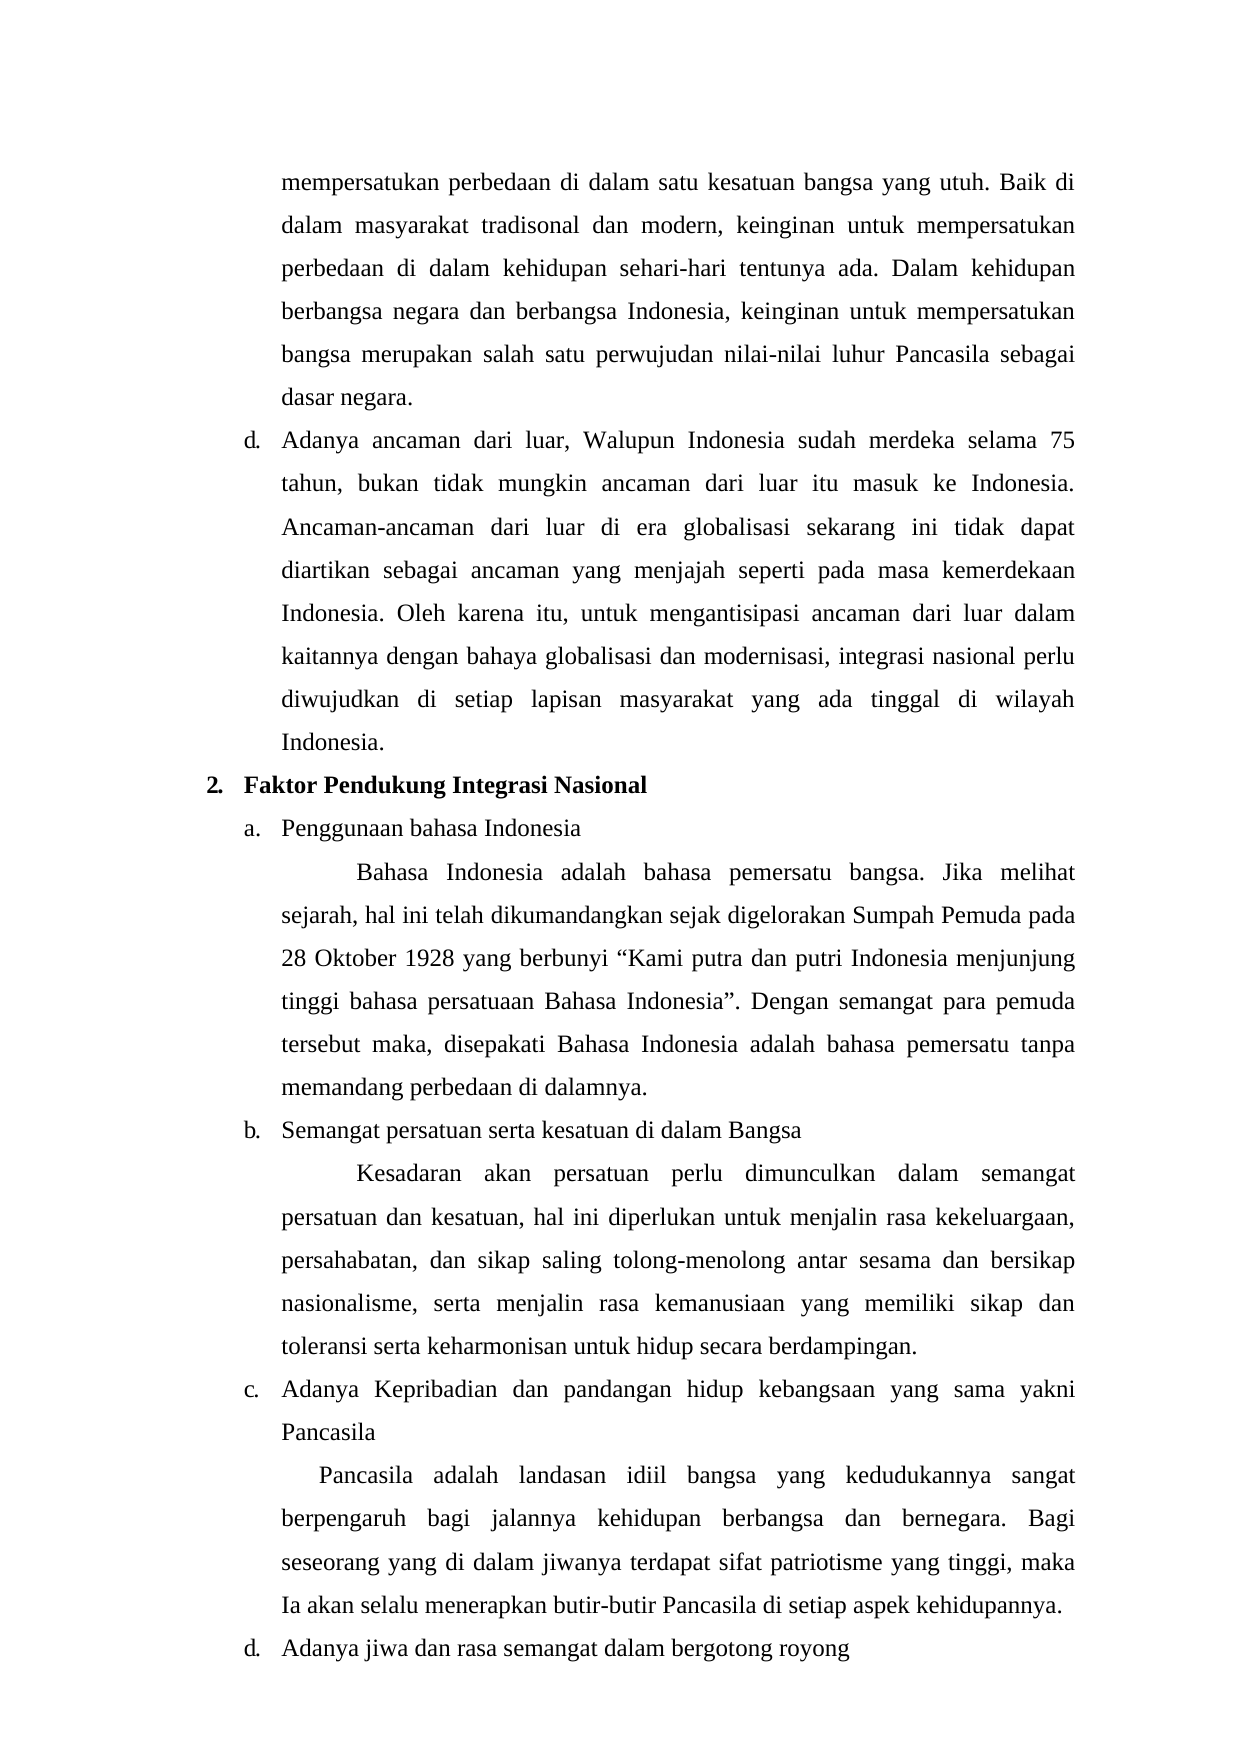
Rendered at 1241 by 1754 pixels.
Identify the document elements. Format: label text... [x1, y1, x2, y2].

list Adanya jiwa dan rasa semangat dalam bergotong royong [244, 1633, 1076, 1662]
list Adanya ancaman dari luar, Walupun Indonesia sudah merdeka selama 75 tahun, bukan tidak mungkin ancaman dari luar itu masuk ke Indonesia. Ancaman-ancaman dari luar di era globalisasi sekarang ini tidak dapat diartikan sebagai ancaman yang menjajah seperti pada masa kemerdekaan Indonesia. Oleh karena itu, untuk mengantisipasi ancaman dari luar dalam kaitannya dengan bahaya globalisasi dan modernisasi, integrasi nasional perlu diwujudkan di setiap lapisan masyarakat yang ada tinggal di wilayah Indonesia. [244, 425, 1076, 756]
text Pancasila adalah landasan idiil bangsa yang kedudukannya sangat berpengaruh bagi jalannya kehidupan berbangsa dan bernegara. Bagi seseorang yang di dalam jiwanya terdapat sifat patriotisme yang tinggi, maka Ia akan selalu menerapkan butir-butir Pancasila di setiap aspek kehidupannya. [281, 1460, 1076, 1618]
list Faktor Pendukung Integrasi Nasional [206, 770, 1076, 799]
list Kesadaran akan persatuan perlu dimunculkan dalam semangat persatuan dan kesatuan, hal ini diperlukan untuk menjalin rasa kekeluargaan, persahabatan, dan sikap saling tolong-menolong antar sesama dan bersikap nasionalisme, serta menjalin rasa kemanusiaan yang memiliki sikap dan toleransi serta keharmonisan untuk hidup secara berdampingan. [281, 1158, 1076, 1360]
list Adanya Kepribadian dan pandangan hidup kebangsaan yang sama yakni Pancasila [244, 1374, 1076, 1446]
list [244, 167, 1076, 411]
list Penggunaan bahasa Indonesia [244, 813, 1076, 842]
list Semangat persatuan serta kesatuan di dalam Bangsa [244, 1115, 1076, 1144]
list Bahasa Indonesia adalah bahasa pemersatu bangsa. Jika melihat sejarah, hal ini telah dikumandangkan sejak digelorakan Sumpah Pemuda pada 28 Oktober 1928 yang berbunyi “Kami putra dan putri Indonesia menjunjung tinggi bahasa persatuaan Bahasa Indonesia”. Dengan semangat para pemuda tersebut maka, disepakati Bahasa Indonesia adalah bahasa pemersatu tanpa memandang perbedaan di dalamnya. [281, 857, 1076, 1101]
